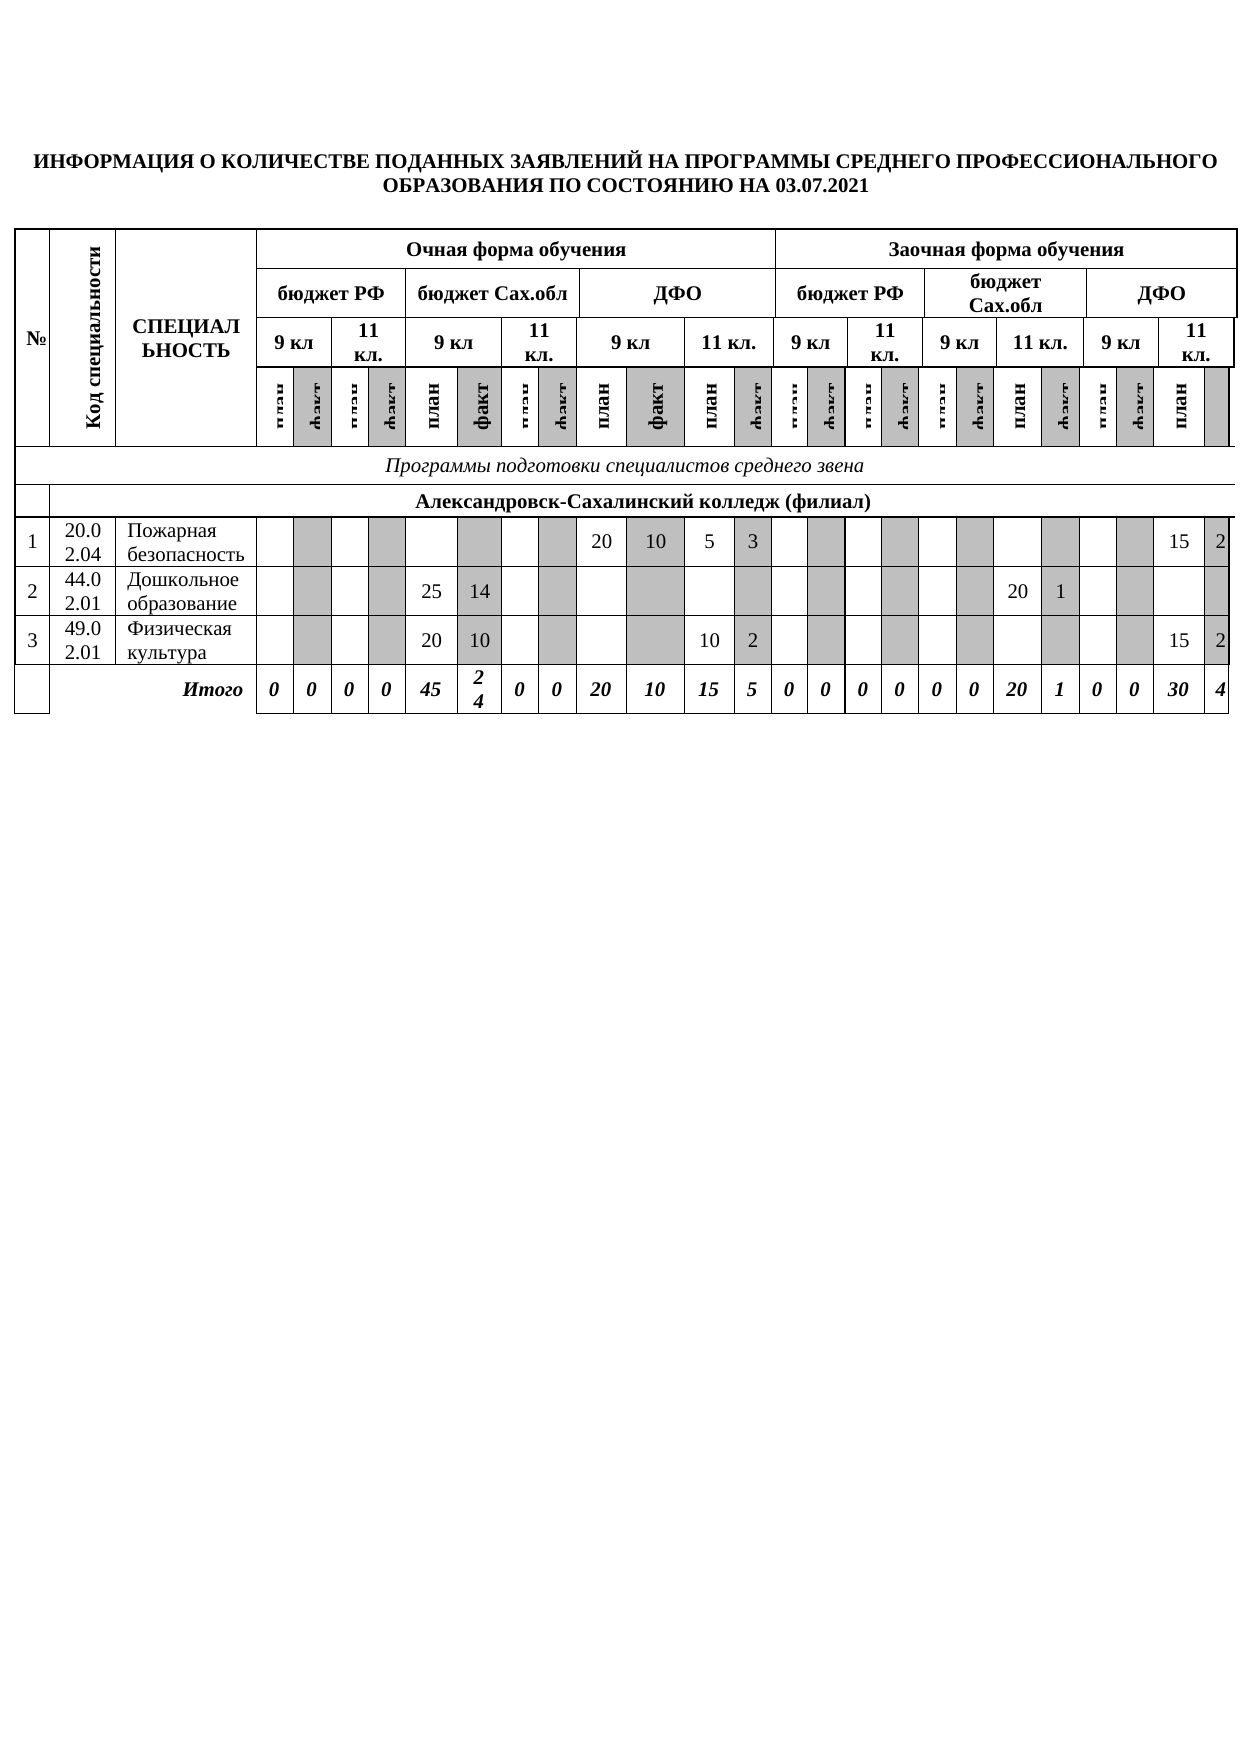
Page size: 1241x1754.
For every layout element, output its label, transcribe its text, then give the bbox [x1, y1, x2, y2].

table_cell 11 кл. [685, 318, 773, 366]
table_cell [502, 567, 538, 615]
table_cell [1205, 567, 1228, 615]
table_cell 5 [735, 665, 771, 713]
table_cell 0 [257, 665, 293, 713]
table_cell факт [1117, 368, 1153, 446]
table_cell [1117, 616, 1153, 664]
table_cell [882, 567, 918, 615]
table_cell 15 [1154, 518, 1204, 566]
table_cell [502, 616, 538, 664]
table_cell [846, 616, 881, 664]
table_cell № [16, 230, 49, 446]
table_cell [369, 567, 405, 615]
table_cell [1042, 616, 1079, 664]
table_cell [919, 616, 956, 664]
table_cell 9 кл [577, 318, 684, 366]
table_cell факт [808, 368, 844, 446]
table_cell [294, 616, 331, 664]
table_cell факт [882, 368, 918, 446]
table_cell факт [369, 368, 405, 446]
table_cell факт [539, 368, 576, 446]
table_cell 44.02.01 [50, 567, 115, 615]
table_cell факт [1205, 368, 1228, 446]
table_cell [808, 518, 844, 566]
table_cell 9 кл [774, 318, 847, 366]
table_cell [577, 616, 626, 664]
table_cell план [685, 368, 734, 446]
table_cell бюджет РФ [257, 269, 405, 317]
table_cell 0 [332, 665, 368, 713]
table_cell 0 [294, 665, 331, 713]
table_cell бюджет Сах.обл [406, 269, 579, 317]
table_cell [627, 567, 684, 615]
table_cell 0 [919, 665, 956, 713]
table_cell план [846, 368, 881, 446]
table_cell [332, 518, 368, 566]
table_cell 11 кл. [332, 318, 405, 366]
table_cell факт [294, 368, 331, 446]
table_cell 15 [685, 665, 734, 713]
table_cell [1117, 518, 1153, 566]
table_cell 3 [16, 616, 49, 664]
table_cell [539, 518, 576, 566]
table_cell [332, 567, 368, 615]
table_cell [735, 567, 771, 615]
table_cell план [1080, 368, 1116, 446]
table_cell [627, 616, 684, 664]
table_cell 1 [16, 518, 49, 566]
table_cell план [919, 368, 956, 446]
table_cell ДФО [580, 269, 775, 317]
table_cell 1 [1042, 567, 1079, 615]
table_cell [994, 518, 1041, 566]
table_cell Физическая культура [116, 616, 256, 664]
table_cell 14 [458, 567, 501, 615]
table_cell [957, 616, 993, 664]
table_cell [772, 616, 807, 664]
table_cell [294, 518, 331, 566]
table_cell 9 кл [1084, 318, 1158, 366]
table_cell 9 кл [257, 318, 331, 366]
table_cell [882, 518, 918, 566]
table_cell 45 [406, 665, 457, 713]
table_cell 3 [735, 518, 771, 566]
table_cell план [502, 368, 538, 446]
table_cell 0 [846, 665, 881, 713]
table_cell ДФО [1087, 269, 1236, 317]
table_cell факт [627, 368, 684, 446]
table_cell [957, 567, 993, 615]
table_cell 24 [458, 665, 501, 713]
table_cell Пожарная безопасность [116, 518, 256, 566]
table_cell 0 [772, 665, 807, 713]
table_cell [1080, 518, 1116, 566]
table_cell план [994, 368, 1041, 446]
table_cell [808, 616, 844, 664]
table_cell факт [458, 368, 501, 446]
table_cell [1080, 616, 1116, 664]
table_cell [808, 567, 844, 615]
table_cell 20 [577, 518, 626, 566]
table_cell [369, 616, 405, 664]
table_cell [16, 485, 49, 516]
table_cell [919, 567, 956, 615]
table_cell [846, 567, 881, 615]
table_cell факт [957, 368, 993, 446]
table_cell [685, 567, 734, 615]
table_cell 20 [406, 616, 457, 664]
table_cell [369, 518, 405, 566]
table_cell СПЕЦИАЛЬНОСТЬ [116, 230, 256, 446]
table_cell бюджет Сах.обл [925, 269, 1086, 317]
table_cell факт [735, 368, 771, 446]
table_cell Дошкольное образование [116, 567, 256, 615]
table_cell 0 [502, 665, 538, 713]
table_cell [882, 616, 918, 664]
table_cell 2 [1205, 518, 1228, 566]
table_cell 49.02.01 [50, 616, 115, 664]
table_cell факт [1042, 368, 1079, 446]
table_cell 0 [957, 665, 993, 713]
table_cell 20 [994, 567, 1041, 615]
table_cell 10 [627, 665, 684, 713]
table_cell 9 кл [923, 318, 996, 366]
table_cell 11 кл. [1159, 318, 1233, 366]
table_cell [257, 616, 293, 664]
table_cell [1080, 567, 1116, 615]
table_cell [1154, 567, 1204, 615]
table_cell [50, 665, 116, 713]
table_cell 0 [1080, 665, 1116, 713]
table_cell 11 кл. [502, 318, 576, 366]
table_cell 5 [685, 518, 734, 566]
table_cell 20 [994, 665, 1041, 713]
table_cell [332, 616, 368, 664]
table_cell 10 [627, 518, 684, 566]
table_cell 9 кл [406, 318, 501, 366]
table_cell план [406, 368, 457, 446]
table_cell Очная форма обучения [257, 230, 775, 268]
table_cell [994, 616, 1041, 664]
table_cell 11 кл. [997, 318, 1083, 366]
table_cell бюджет РФ [776, 269, 924, 317]
table_cell 4 [1205, 665, 1228, 713]
table_cell 2 [735, 616, 771, 664]
table_cell Программы подготовки специалистов среднего звена [16, 446, 1237, 484]
table_cell [577, 567, 626, 615]
table_cell 25 [406, 567, 457, 615]
table_cell 20 [577, 665, 626, 713]
table_cell [539, 616, 576, 664]
table_cell [257, 518, 293, 566]
table_cell [458, 518, 501, 566]
table_cell 1 [1042, 665, 1079, 713]
table_cell план [257, 368, 293, 446]
table_cell 0 [369, 665, 405, 713]
table_cell Александровск-Сахалинский колледж (филиал) [50, 484, 1237, 516]
table_cell 2 [1205, 616, 1228, 664]
table_cell [1117, 567, 1153, 615]
table_cell [772, 518, 807, 566]
table_cell 20.02.04 [50, 518, 115, 566]
table_cell 30 [1154, 665, 1204, 713]
table_cell [772, 567, 807, 615]
table_cell [257, 567, 293, 615]
table_header ИНФОРМАЦИЯ О КОЛИЧЕСТВЕ ПОДАННЫХ ЗАЯВЛЕНИЙ НА ПРОГРАММЫ СРЕДНЕГО ПРОФЕССИОНАЛЬНОГО ОБРАЗОВАНИЯ ПО СОСТОЯНИЮ НА 03.07.2021 [15, 118, 1237, 227]
table_cell план [577, 368, 626, 446]
table_cell [919, 518, 956, 566]
table_cell 0 [808, 665, 844, 713]
table_cell план [332, 368, 368, 446]
table_cell 0 [1117, 665, 1153, 713]
table_cell [1042, 518, 1079, 566]
table_cell план [1154, 368, 1204, 446]
table_cell 0 [539, 665, 576, 713]
table_cell план [772, 368, 807, 446]
table_cell [539, 567, 576, 615]
table_cell 2 [16, 567, 49, 615]
table_cell Итого [116, 665, 256, 713]
table_cell [502, 518, 538, 566]
table_cell [846, 518, 881, 566]
table_cell 11 кл. [848, 318, 922, 366]
table_cell 10 [685, 616, 734, 664]
table_cell 15 [1154, 616, 1204, 664]
table_cell 0 [882, 665, 918, 713]
table_cell 10 [458, 616, 501, 664]
table_cell Заочная форма обучения [776, 230, 1236, 268]
table_cell [15, 665, 49, 713]
table_cell [957, 518, 993, 566]
table_cell [294, 567, 331, 615]
table_cell Код специальности [50, 230, 115, 446]
table_cell [406, 518, 457, 566]
